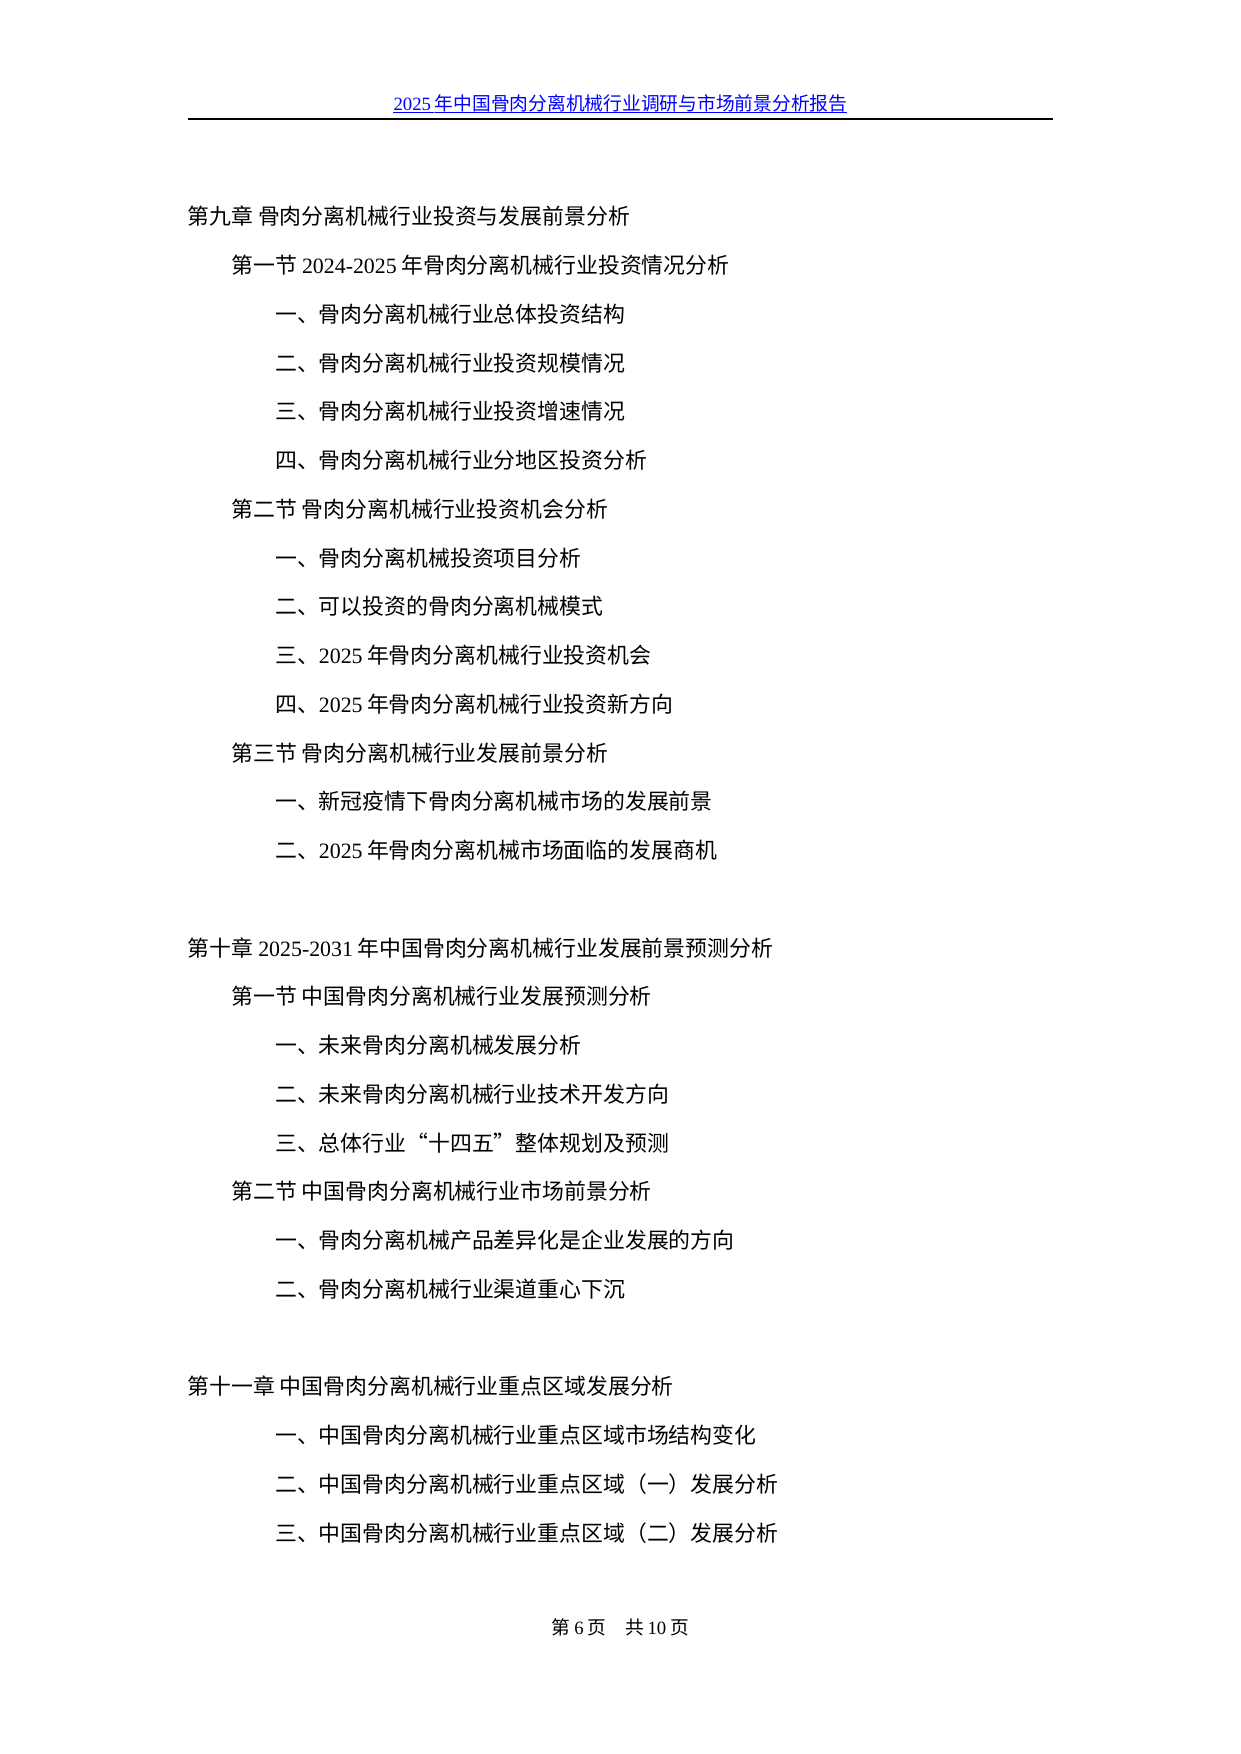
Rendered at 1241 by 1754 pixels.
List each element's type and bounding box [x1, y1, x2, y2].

text [187, 150, 1053, 1548]
